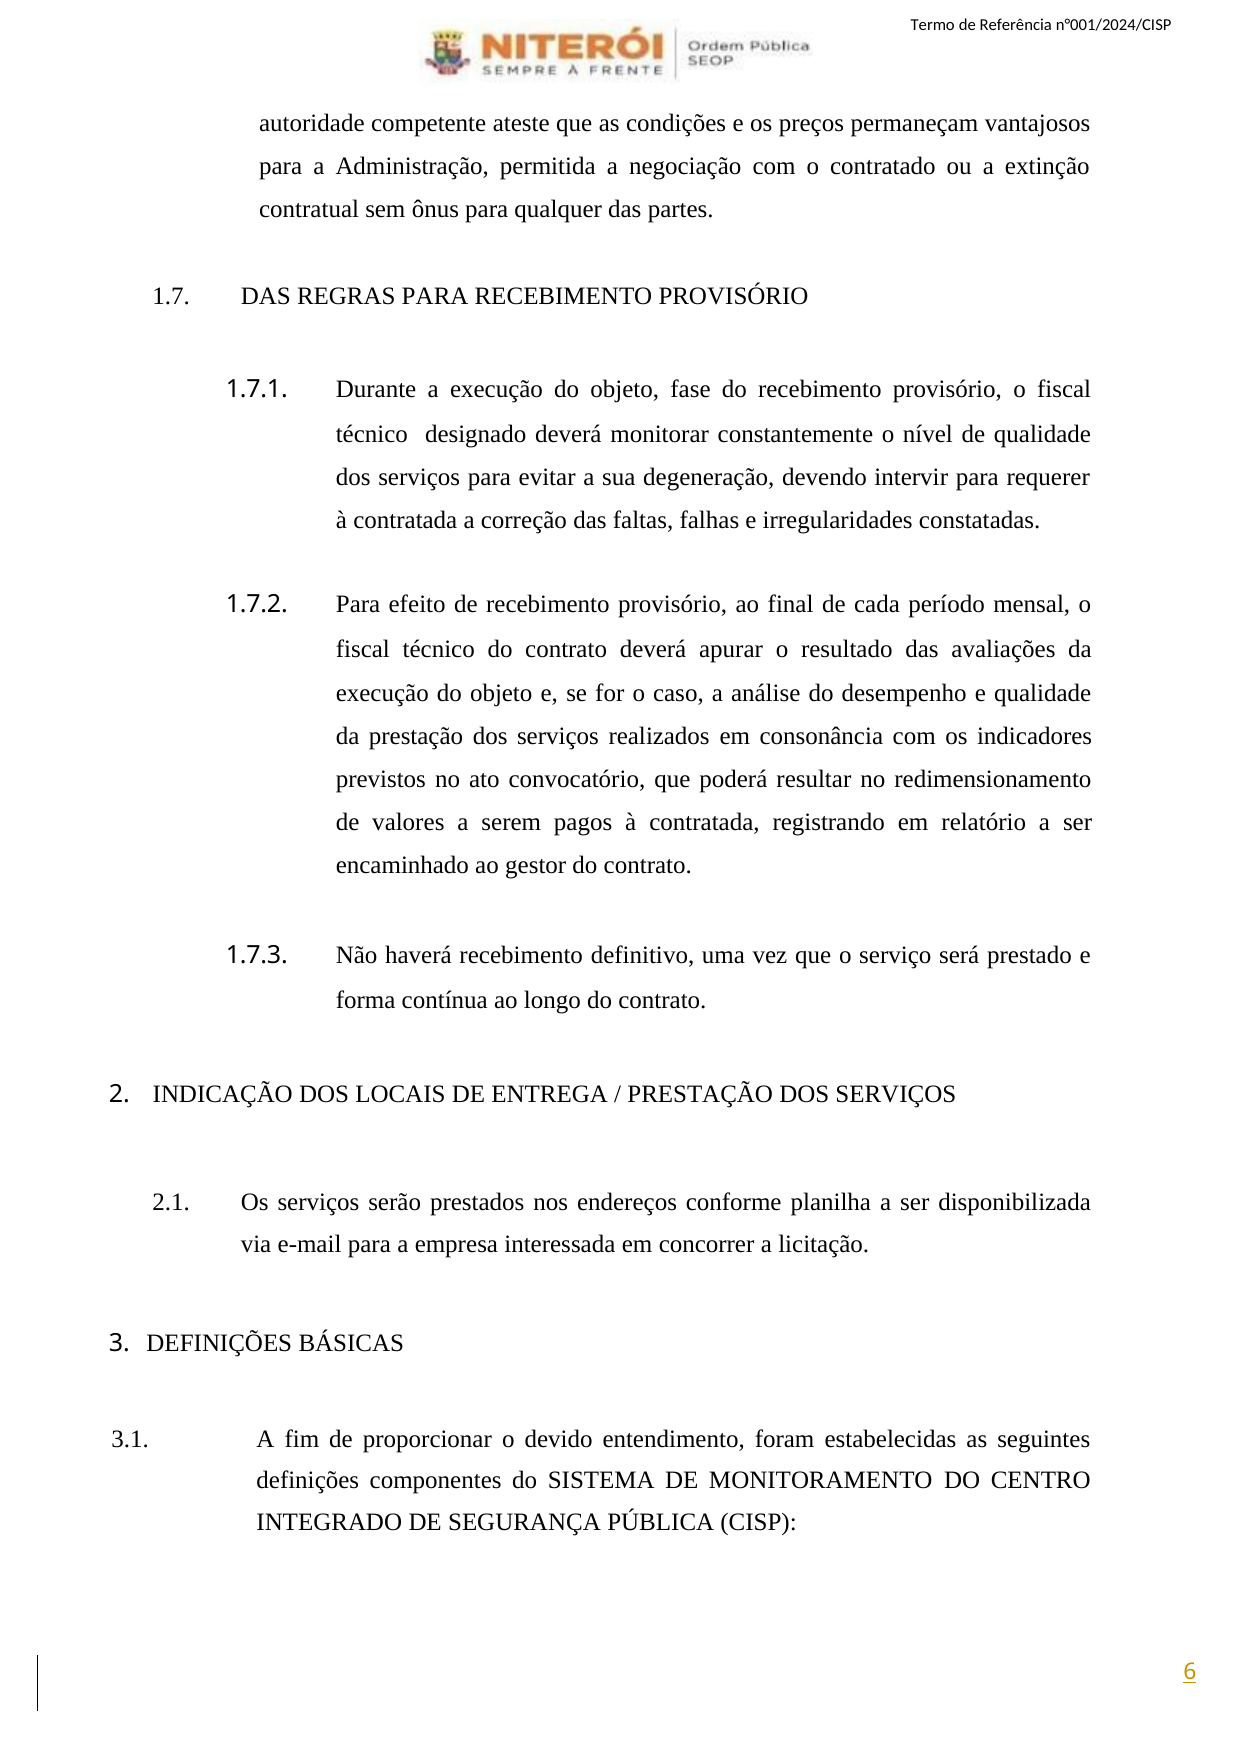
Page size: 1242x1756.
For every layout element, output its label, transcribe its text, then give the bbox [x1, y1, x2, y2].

list DAS REGRAS PARA RECEBIMENTO PROVISÓRIO [152, 281, 1091, 309]
list DEFINIÇÕES BÁSICAS [109, 1324, 1196, 1358]
list Para efeito de recebimento provisório, ao final de cada período mensal, o fiscal técnico do contrato deverá apurar o resultado das avaliações da execução do objeto e, se for o caso, a análise do desempenho e qualidade da prestação dos serviços realizados em consonância com os indicadores previstos no ato convocatório, que poderá resultar no redimensionamento de valores a serem pagos à contratada, registrando em relatório a ser encaminhado ao gestor do contrato. [226, 586, 1092, 879]
list INDICAÇÃO DOS LOCAIS DE ENTREGA / PRESTAÇÃO DOS SERVIÇOS [109, 1076, 1196, 1110]
list Os serviços serão prestados nos endereços conforme planilha a ser disponibilizada via e-mail para a empresa interessada em concorrer a licitação. [152, 1187, 1091, 1257]
list Não haverá recebimento definitivo, uma vez que o serviço será prestado e forma contínua ao longo do contrato. [226, 936, 1092, 1014]
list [156, 108, 1091, 223]
list A fim de proporcionar o devido entendimento, foram estabelecidas as seguintes definições componentes do SISTEMA DE MONITORAMENTO DO CENTRO INTEGRADO DE SEGURANÇA PÚBLICA (CISP): [111, 1424, 1091, 1536]
list Durante a execução do objeto, fase do recebimento provisório, o fiscal técnico designado deverá monitorar constantemente o nível de qualidade dos serviços para evitar a sua degeneração, devendo intervir para requerer à contratada a correção das faltas, falhas e irregularidades constatadas. [226, 371, 1091, 534]
picture [418, 19, 813, 86]
